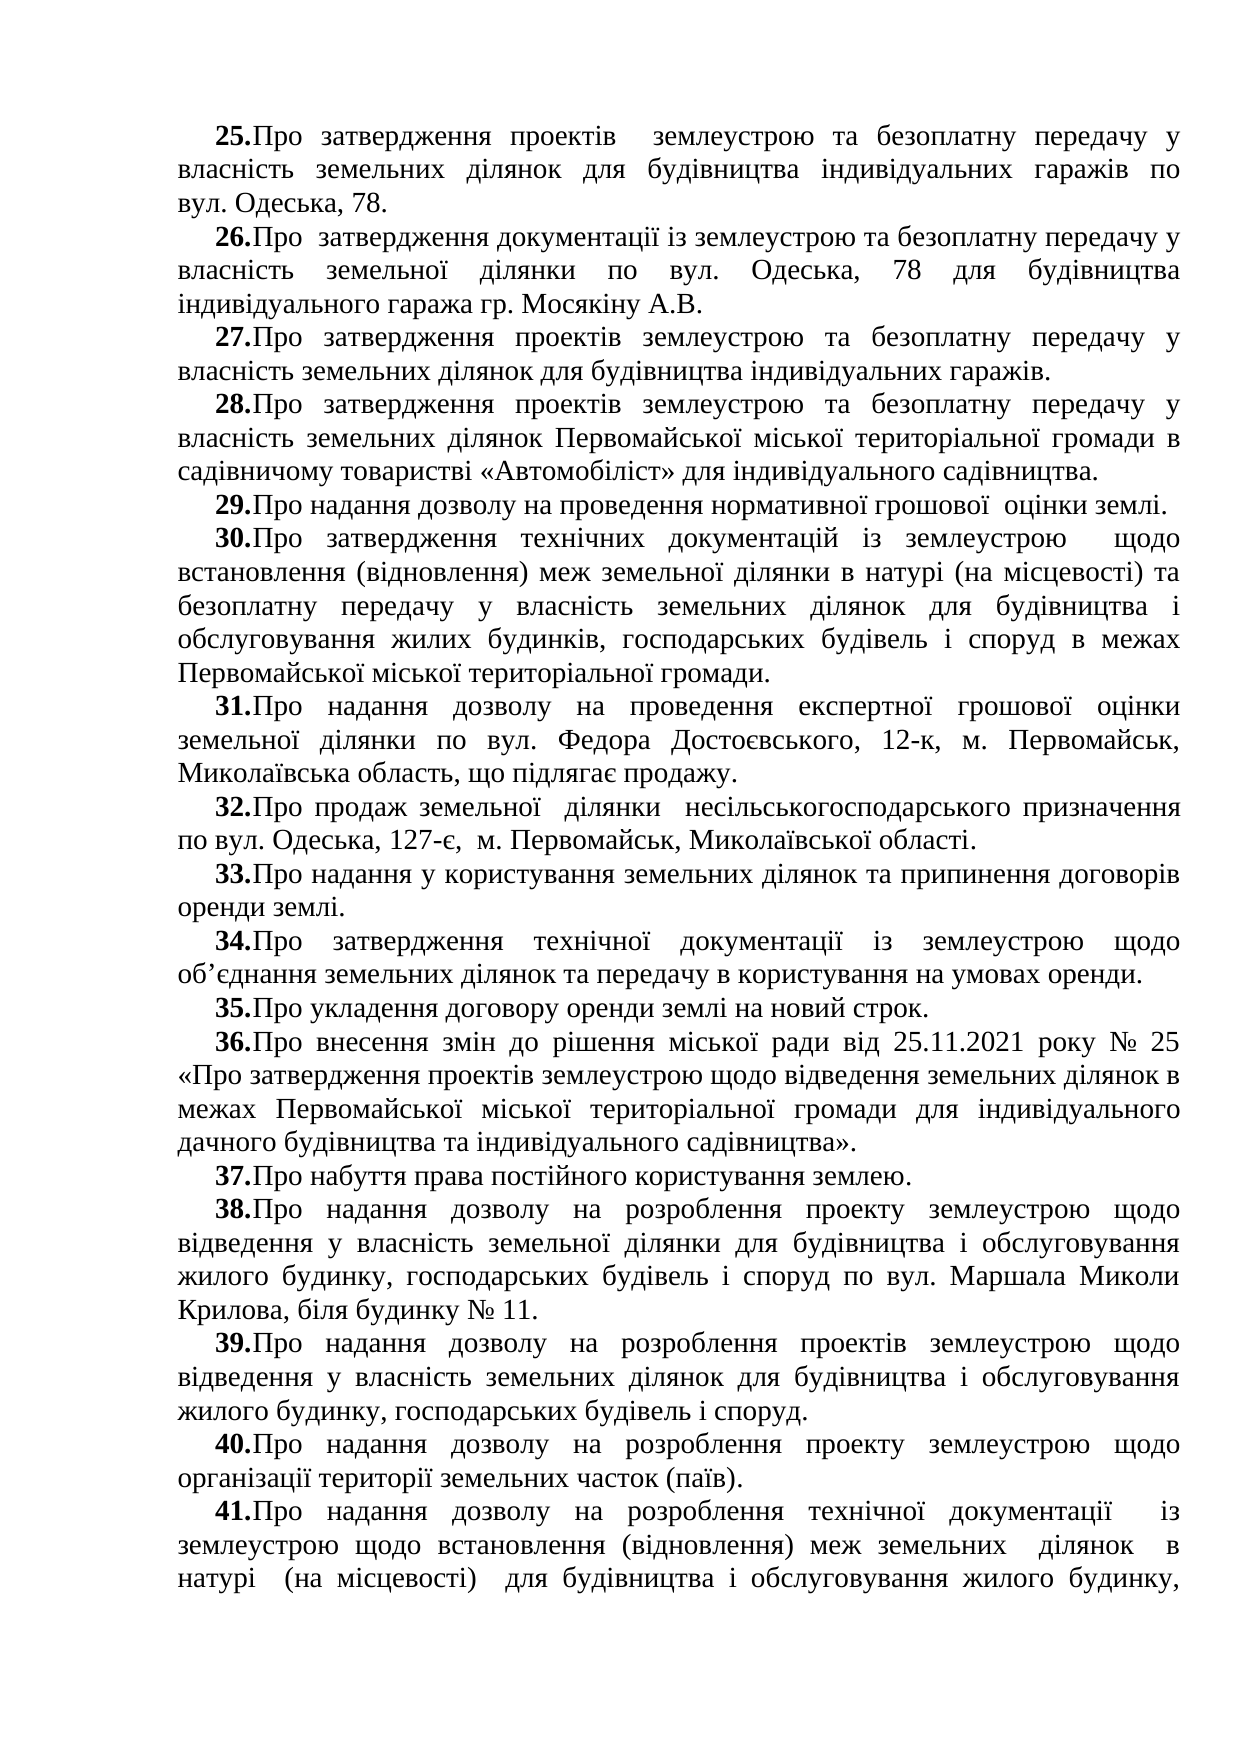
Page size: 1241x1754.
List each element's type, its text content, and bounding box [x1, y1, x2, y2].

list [177, 1493, 1181, 1594]
list Про надання у користування земельних ділянок та припинення договорів оренди землі. [177, 856, 1181, 923]
list Про затвердження проектів землеустрою та безоплатну передачу у власність земельних ділянок для будівництва індивідуальних гаражів по вул. Одеська, 78. [177, 118, 1181, 219]
list Про надання дозволу на розроблення проектів землеустрою щодо відведення у власність земельних ділянок для будівництва і обслуговування жилого будинку, господарських будівель і споруд. [177, 1326, 1181, 1426]
list Про затвердження технічної документації із землеустрою щодо об’єднання земельних ділянок та передачу в користування на умовах оренди. [177, 923, 1181, 990]
list Про надання дозволу на розроблення проекту землеустрою щодо відведення у власність земельної ділянки для будівництва і обслуговування жилого будинку, господарських будівель і споруд по вул. Маршала Миколи Крилова, біля будинку № 11. [177, 1191, 1181, 1326]
list Про затвердження проектів землеустрою та безоплатну передачу у власність земельних ділянок для будівництва індивідуальних гаражів. [177, 319, 1181, 386]
list Про набуття права постійного користування землею. [177, 1158, 1181, 1191]
list Про внесення змін до рішення міської ради від 25.11.2021 року № 25 «Про затвердження проектів землеустрою щодо відведення земельних ділянок в межах Первомайської міської територіальної громади для індивідуального дачного будівництва та індивідуального садівництва». [177, 1024, 1181, 1158]
list Про затвердження технічних документацій із землеустрою щодо встановлення (відновлення) меж земельної ділянки в натурі (на місцевості) та безоплатну передачу у власність земельних ділянок для будівництва і обслуговування жилих будинків, господарських будівель і споруд в межах Первомайської міської територіальної громади. [177, 521, 1181, 688]
list Про затвердження документації із землеустрою та безоплатну передачу у власність земельної ділянки по вул. Одеська, 78 для будівництва індивідуального гаража гр. Мосякіну А.В. [177, 219, 1181, 319]
list Про продаж земельної ділянки несільськогосподарського призначення по вул. Одеська, 127-є, м. Первомайськ, Миколаївської області. [177, 789, 1181, 856]
list Про надання дозволу на проведення експертної грошової оцінки земельної ділянки по вул. Федора Достоєвського, 12-к, м. Первомайськ, Миколаївська область, що підлягає продажу. [177, 688, 1181, 789]
list Про затвердження проектів землеустрою та безоплатну передачу у власність земельних ділянок Первомайської міської територіальної громади в садівничому товаристві «Автомобіліст» для індивідуального садівництва. [177, 386, 1181, 487]
list Про укладення договору оренди землі на новий строк. [177, 990, 1181, 1024]
list Про надання дозволу на проведення нормативної грошової оцінки землі. [177, 487, 1181, 521]
list Про надання дозволу на розроблення проекту землеустрою щодо організації території земельних часток (паїв). [177, 1426, 1181, 1493]
